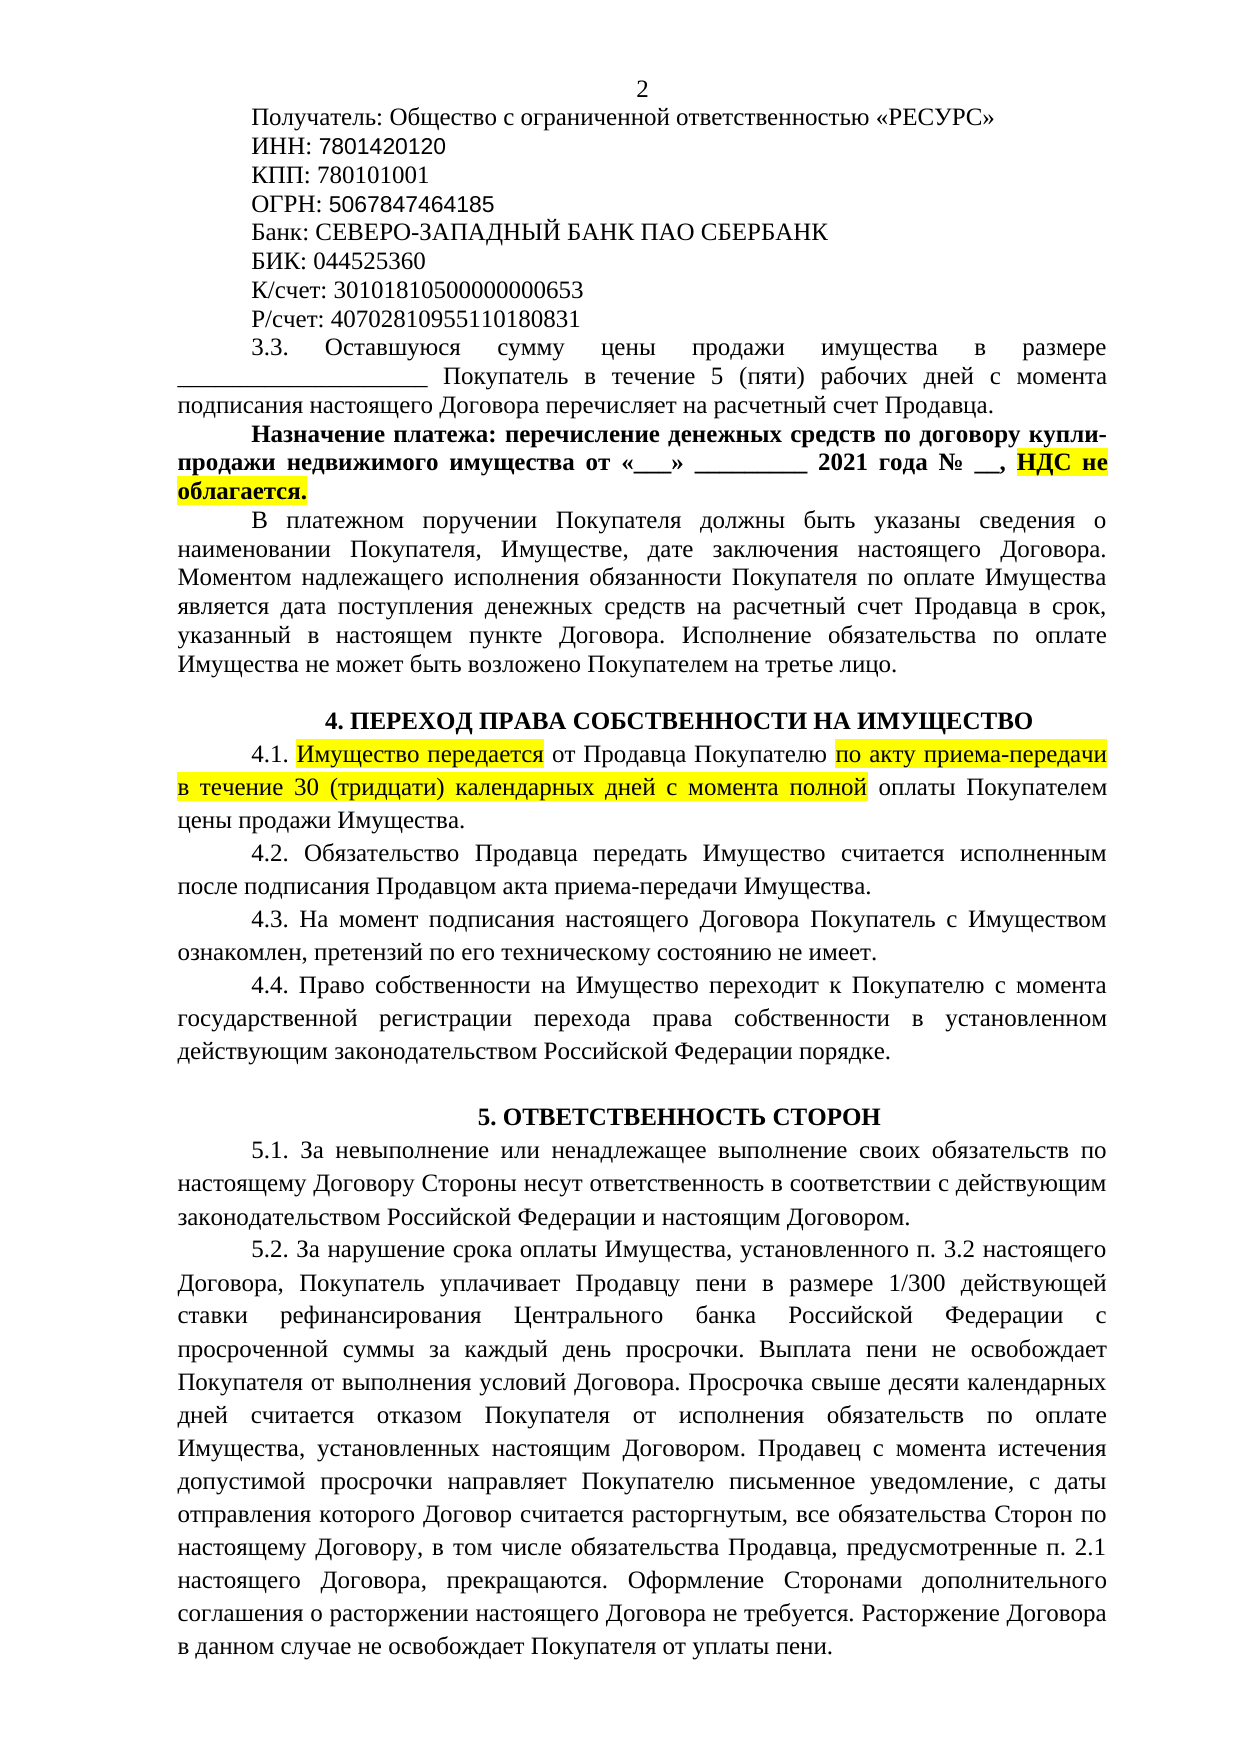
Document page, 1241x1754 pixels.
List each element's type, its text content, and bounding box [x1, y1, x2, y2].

text 4.2. Обязательство Продавца передать Имущество считается исполненным после подписания Продавцом акта приема-передачи Имущества. [177, 838, 1107, 900]
text 5.1. За невыполнение или ненадлежащее выполнение своих обязательств по настоящему Договору Стороны несут ответственность в соответствии с действующим законодательством Российской Федерации и настоящим Договором. [177, 1136, 1107, 1230]
text Назначение платежа: перечисление денежных средств по договору купли-продажи недвижимого имущества от «___» _________ 2021 года № __, НДС не облагается. [177, 419, 1107, 505]
text Р/счет: 40702810955110180831 [177, 304, 1107, 332]
text В платежном поручении Покупателя должны быть указаны сведения о наименовании Покупателя, Имуществе, дате заключения настоящего Договора. Моментом надлежащего исполнения обязанности Покупателя по оплате Имущества является дата поступления денежных средств на расчетный счет Продавца в срок, указанный в настоящем пункте Договора. Исполнение обязательства по оплате Имущества не может быть возложено Покупателем на третье лицо. [177, 505, 1107, 677]
text ИНН: 7801420120 [177, 131, 1107, 160]
text 5. ОТВЕТСТВЕННОСТЬ СТОРОН [177, 1102, 1107, 1131]
text К/счет: 30101810500000000653 [177, 275, 1107, 304]
text БИК: 044525360 [177, 246, 1107, 275]
text Банк: СЕВЕРО-ЗАПАДНЫЙ БАНК ПАО СБЕРБАНК [177, 217, 1107, 246]
text ОГРН: 5067847464185 [177, 189, 1107, 217]
text КПП: 780101001 [177, 160, 1107, 189]
text 4.3. На момент подписания настоящего Договора Покупатель с Имуществом ознакомлен, претензий по его техническому состоянию не имеет. [177, 904, 1107, 966]
text 4.1. Имущество передается от Продавца Покупателю по акту приема-передачи в течение 30 (тридцати) календарных дней с момента полной оплаты Покупателем цены продажи Имущества. [177, 739, 1107, 834]
text 3.3. Оставшуюся сумму цены продажи имущества в размере ____________________ Покупатель в течение 5 (пяти) рабочих дней с момента подписания настоящего Договора перечисляет на расчетный счет Продавца. [177, 332, 1107, 419]
text 4. ПЕРЕХОД ПРАВА СОБСТВЕННОСТИ НА ИМУЩЕСТВО [177, 706, 1107, 735]
text Получатель: Общество с ограниченной ответственностью «РЕСУРС» [177, 102, 1107, 131]
text 5.2. За нарушение срока оплаты Имущества, установленного п. 3.2 настоящего Договора, Покупатель уплачивает Продавцу пени в размере 1/300 действующей ставки рефинансирования Центрального банка Российской Федерации с просроченной суммы за каждый день просрочки. Выплата пени не освобождает Покупателя от выполнения условий Договора. Просрочка свыше десяти календарных дней считается отказом Покупателя от исполнения обязательств по оплате Имущества, установленных настоящим Договором. Продавец с момента истечения допустимой просрочки направляет Покупателю письменное уведомление, с даты отправления которого Договор считается расторгнутым, все обязательства Сторон по настоящему Договору, в том числе обязательства Продавца, предусмотренные п. 2.1 настоящего Договора, прекращаются. Оформление Сторонами дополнительного соглашения о расторжении настоящего Договора не требуется. Расторжение Договора в данном случае не освобождает Покупателя от уплаты пени. [177, 1234, 1107, 1659]
text 4.4. Право собственности на Имущество переходит к Покупателю с момента государственной регистрации перехода права собственности в установленном действующим законодательством Российской Федерации порядке. [177, 970, 1107, 1065]
